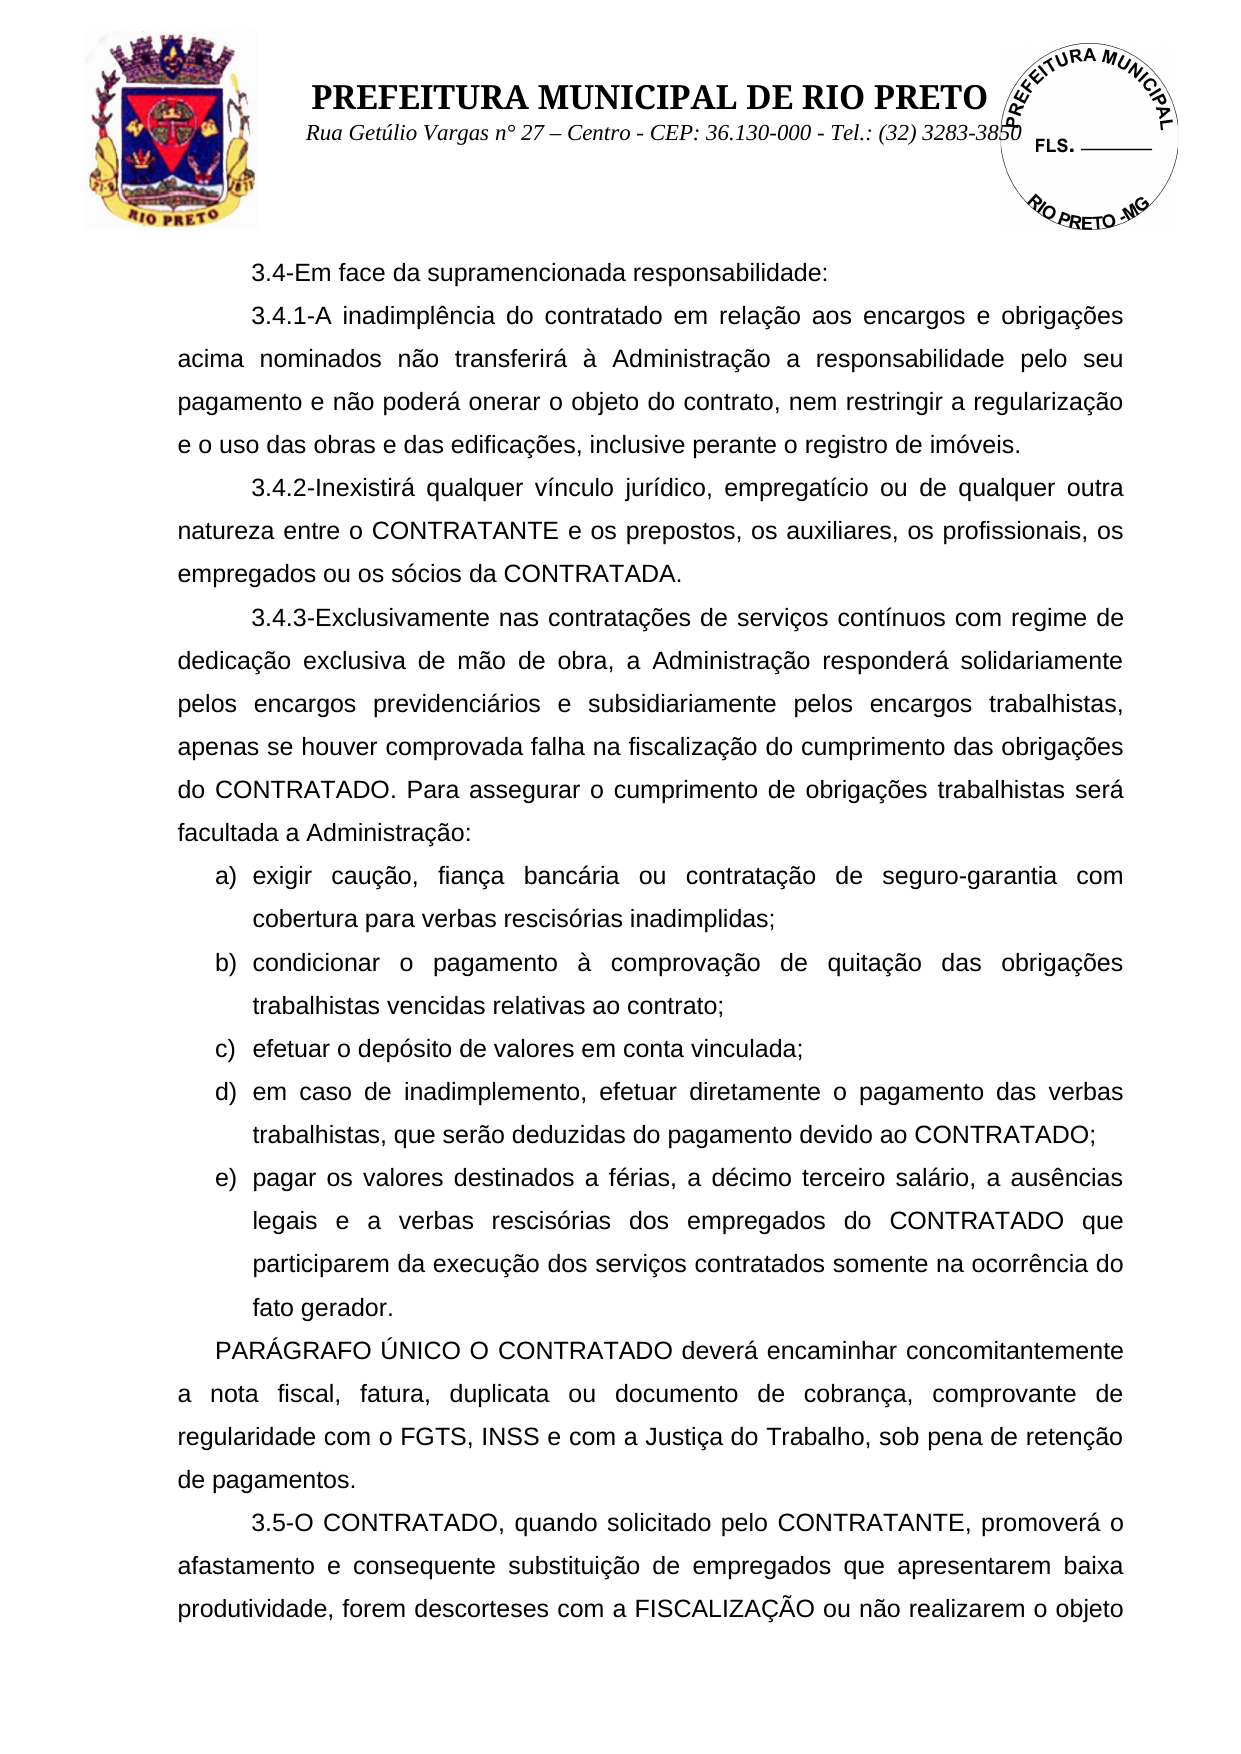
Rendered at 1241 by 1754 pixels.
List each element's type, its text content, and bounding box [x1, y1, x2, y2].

text 3.4.3-Exclusivamente nas contratações de serviços contínuos com regime de dedicação exclusiva de mão de obra, a Administração responderá solidariamente pelos encargos previdenciários e subsidiariamente pelos encargos trabalhistas, apenas se houver comprovada falha na fiscalização do cumprimento das obrigações do CONTRATADO. Para assegurar o cumprimento de obrigações trabalhistas será facultada a Administração: [177, 603, 1125, 847]
picture [1000, 43, 1179, 230]
list exigir caução, fiança bancária ou contratação de seguro-garantia com cobertura para verbas rescisórias inadimplidas; [215, 861, 1125, 933]
list condicionar o pagamento à comprovação de quitação das obrigações trabalhistas vencidas relativas ao contrato; [215, 948, 1125, 1019]
list efetuar o depósito de valores em conta vinculada; [215, 1034, 1125, 1063]
text 3.4.1-A inadimplência do contratado em relação aos encargos e obrigações acima nominados não transferirá à Administração a responsabilidade pelo seu pagamento e não poderá onerar o objeto do contrato, nem restringir a regularização e o uso das obras e das edificações, inclusive perante o registro de imóveis. [177, 301, 1125, 459]
text 3.4.2-Inexistirá qualquer vínculo jurídico, empregatício ou de qualquer outra natureza entre o CONTRATANTE e os prepostos, os auxiliares, os profissionais, os empregados ou os sócios da CONTRATADA. [177, 473, 1125, 588]
list em caso de inadimplemento, efetuar diretamente o pagamento das verbas trabalhistas, que serão deduzidas do pagamento devido ao CONTRATADO; [215, 1077, 1125, 1149]
picture [84, 31, 258, 230]
list pagar os valores destinados a férias, a décimo terceiro salário, a ausências legais e a verbas rescisórias dos empregados do CONTRATADO que participarem da execução dos serviços contratados somente na ocorrência do fato gerador. [215, 1163, 1125, 1321]
picture [1000, 132, 1006, 139]
text PARÁGRAFO ÚNICO O CONTRATADO deverá encaminhar concomitantemente a nota fiscal, fatura, duplicata ou documento de cobrança, comprovante de regularidade com o FGTS, INSS e com a Justiça do Trabalho, sob pena de retenção de pagamentos. [177, 1336, 1125, 1494]
text 3.4-Em face da supramencionada responsabilidade: [177, 258, 1125, 286]
